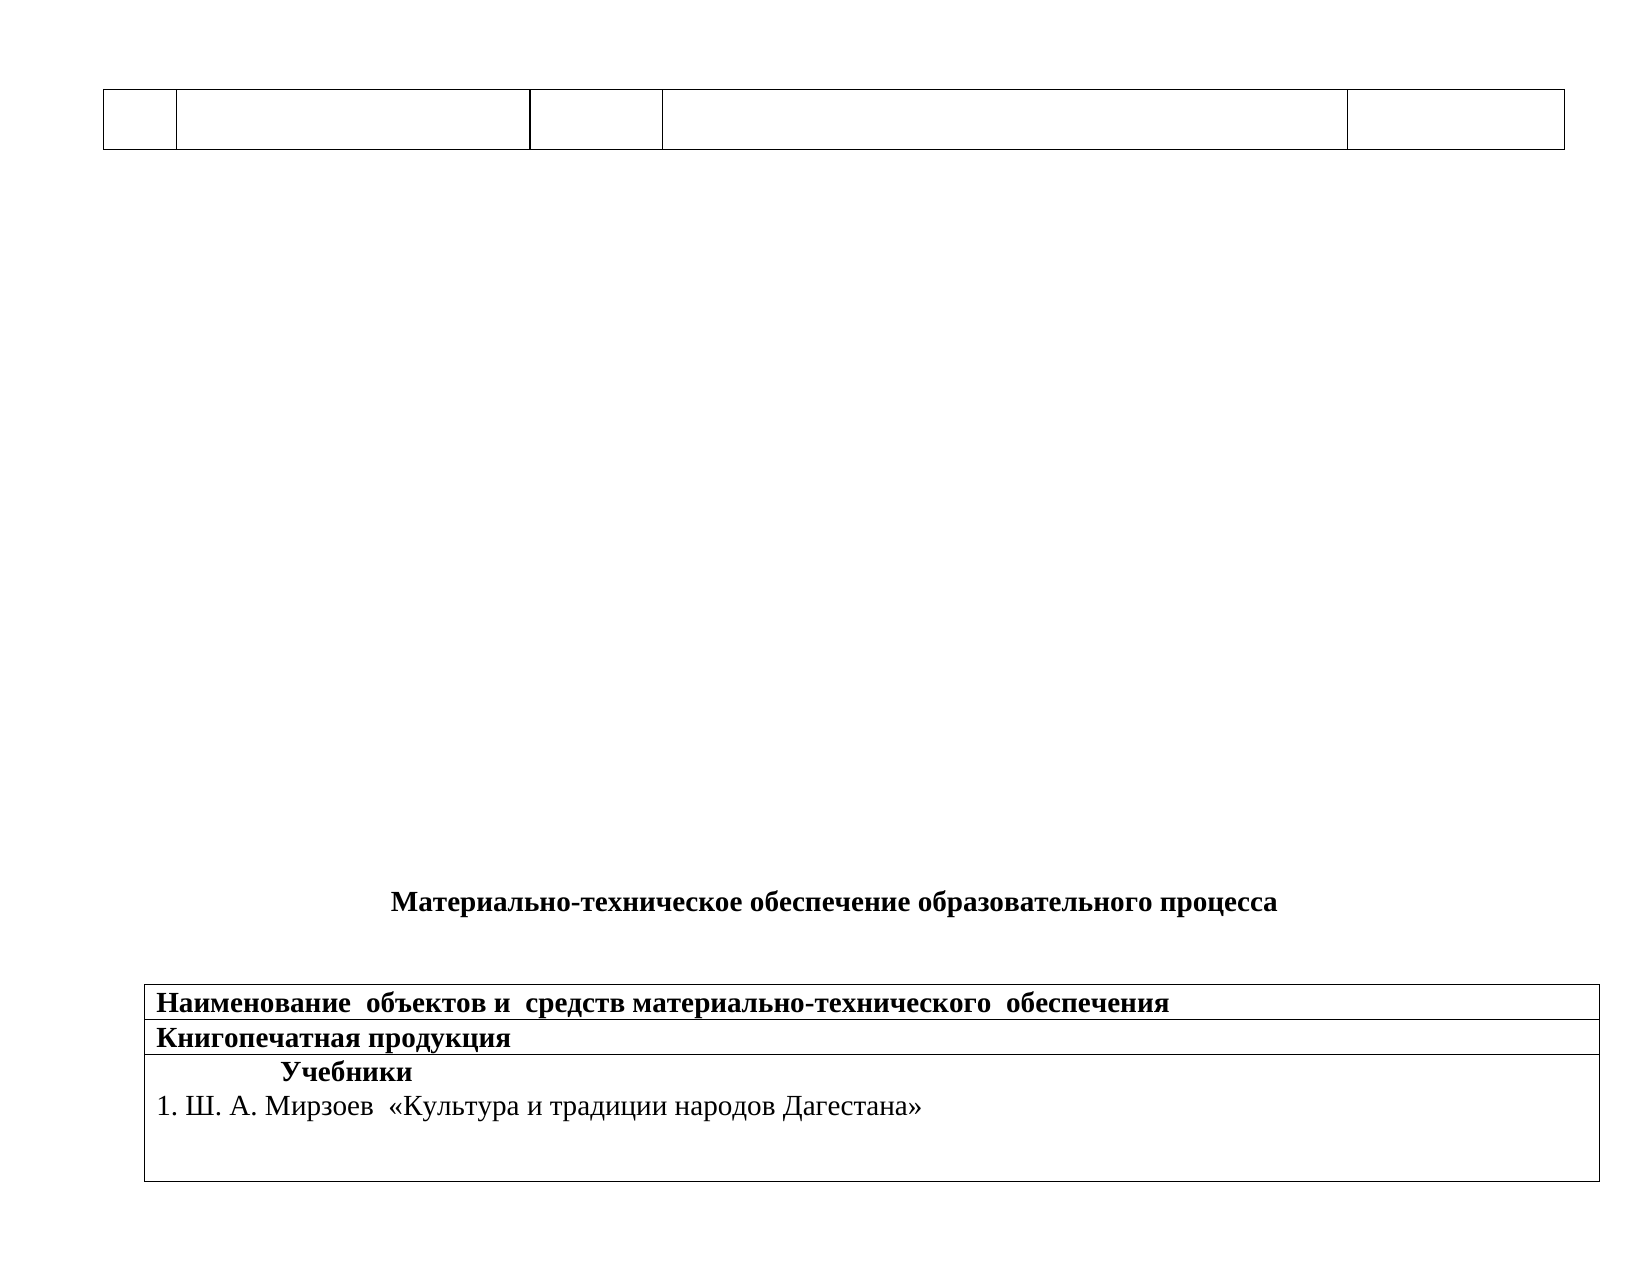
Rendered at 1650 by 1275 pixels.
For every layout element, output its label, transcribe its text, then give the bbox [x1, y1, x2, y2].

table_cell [177, 90, 529, 149]
table_cell [1348, 90, 1564, 149]
table_header Наименование объектов и средств материально-технического обеспечения [145, 985, 1599, 1019]
text Материально-техническое обеспечение образовательного процесса [103, 884, 1565, 917]
table_cell Учебники 1. Ш. А. Мирзоев «Культура и традиции народов Дагестана» [145, 1055, 1599, 1181]
table_cell 1 [531, 90, 662, 149]
table_cell Книгопечатная продукция [145, 1020, 1599, 1053]
table_cell 34 [104, 90, 176, 149]
